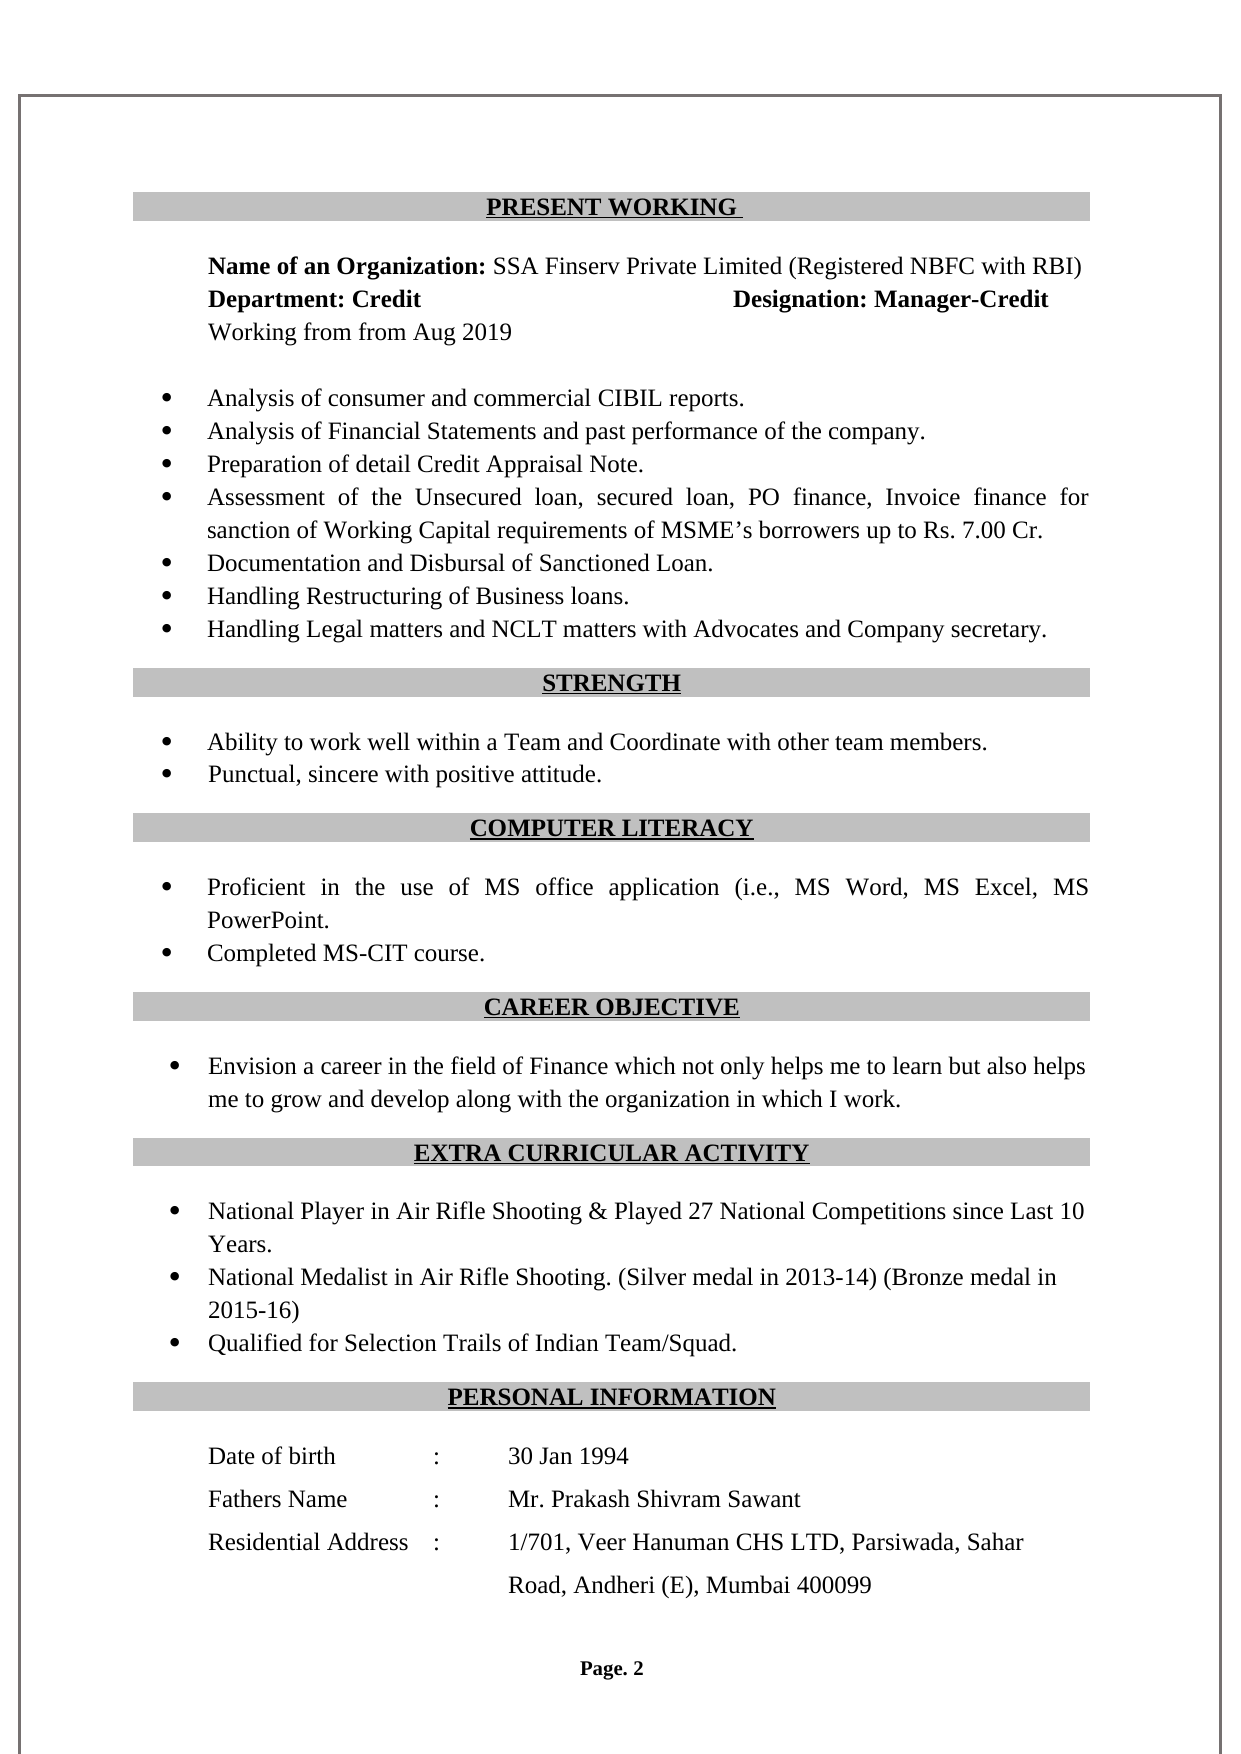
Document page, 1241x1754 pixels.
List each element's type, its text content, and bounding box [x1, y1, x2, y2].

list Ability to work well within a Team and Coordinate with other team members. [162, 727, 1090, 755]
list Analysis of Financial Statements and past performance of the company. [162, 416, 1090, 444]
list National Medalist in Air Rifle Shooting. (Silver medal in 2013-14) (Bronze medal in 2015-16) [170, 1262, 1090, 1324]
text EXTRA CURRICULAR ACTIVITY [133, 1138, 1090, 1166]
list Completed MS-CIT course. [162, 938, 1090, 967]
list Name of an Organization: SSA Finserv Private Limited (Registered NBFC with RBI) [208, 251, 1090, 279]
list Documentation and Disbursal of Sanctioned Loan. [162, 548, 1090, 577]
text PERSONAL INFORMATION [133, 1382, 1090, 1411]
list Assessment of the Unsecured loan, secured loan, PO finance, Invoice finance for sanction of Working Capital requirements of MSME’s borrowers up to Rs. 7.00 Cr. [162, 482, 1090, 544]
text CAREER OBJECTIVE [133, 992, 1090, 1021]
list Working from from Aug 2019 [208, 317, 1090, 346]
list Qualified for Selection Trails of Indian Team/Squad. [170, 1328, 1090, 1357]
list National Player in Air Rifle Shooting & Played 27 National Competitions since Last 10 Years. [170, 1196, 1090, 1258]
list Handling Legal matters and NCLT matters with Advocates and Company secretary. [162, 614, 1090, 643]
list Date of birth : 30 Jan 1994 [208, 1441, 1090, 1470]
list Handling Restructuring of Business loans. [162, 581, 1090, 610]
list Analysis of consumer and commercial CIBIL reports. [162, 383, 1090, 412]
text STRENGTH [133, 668, 1090, 697]
list Fathers Name : Mr. Prakash Shivram Sawant [208, 1484, 1090, 1513]
text COMPUTER LITERACY [133, 813, 1090, 842]
list Preparation of detail Credit Appraisal Note. [162, 449, 1090, 478]
list Residential Address : 1/701, Veer Hanuman CHS LTD, Parsiwada, Sahar [208, 1527, 1090, 1556]
list Punctual, sincere with positive attitude. [162, 759, 1090, 788]
list Road, Andheri (E), Mumbai 400099 [433, 1571, 1090, 1599]
list Envision a career in the field of Finance which not only helps me to learn but also helps me to grow and develop along with the organization in which I work. [170, 1051, 1090, 1113]
list Proficient in the use of MS office application (i.e., MS Word, MS Excel, MS PowerPoint. [162, 872, 1090, 934]
text PRESENT WORKING [133, 192, 1090, 221]
list Department: Credit Designation: Manager-Credit [208, 284, 1090, 312]
